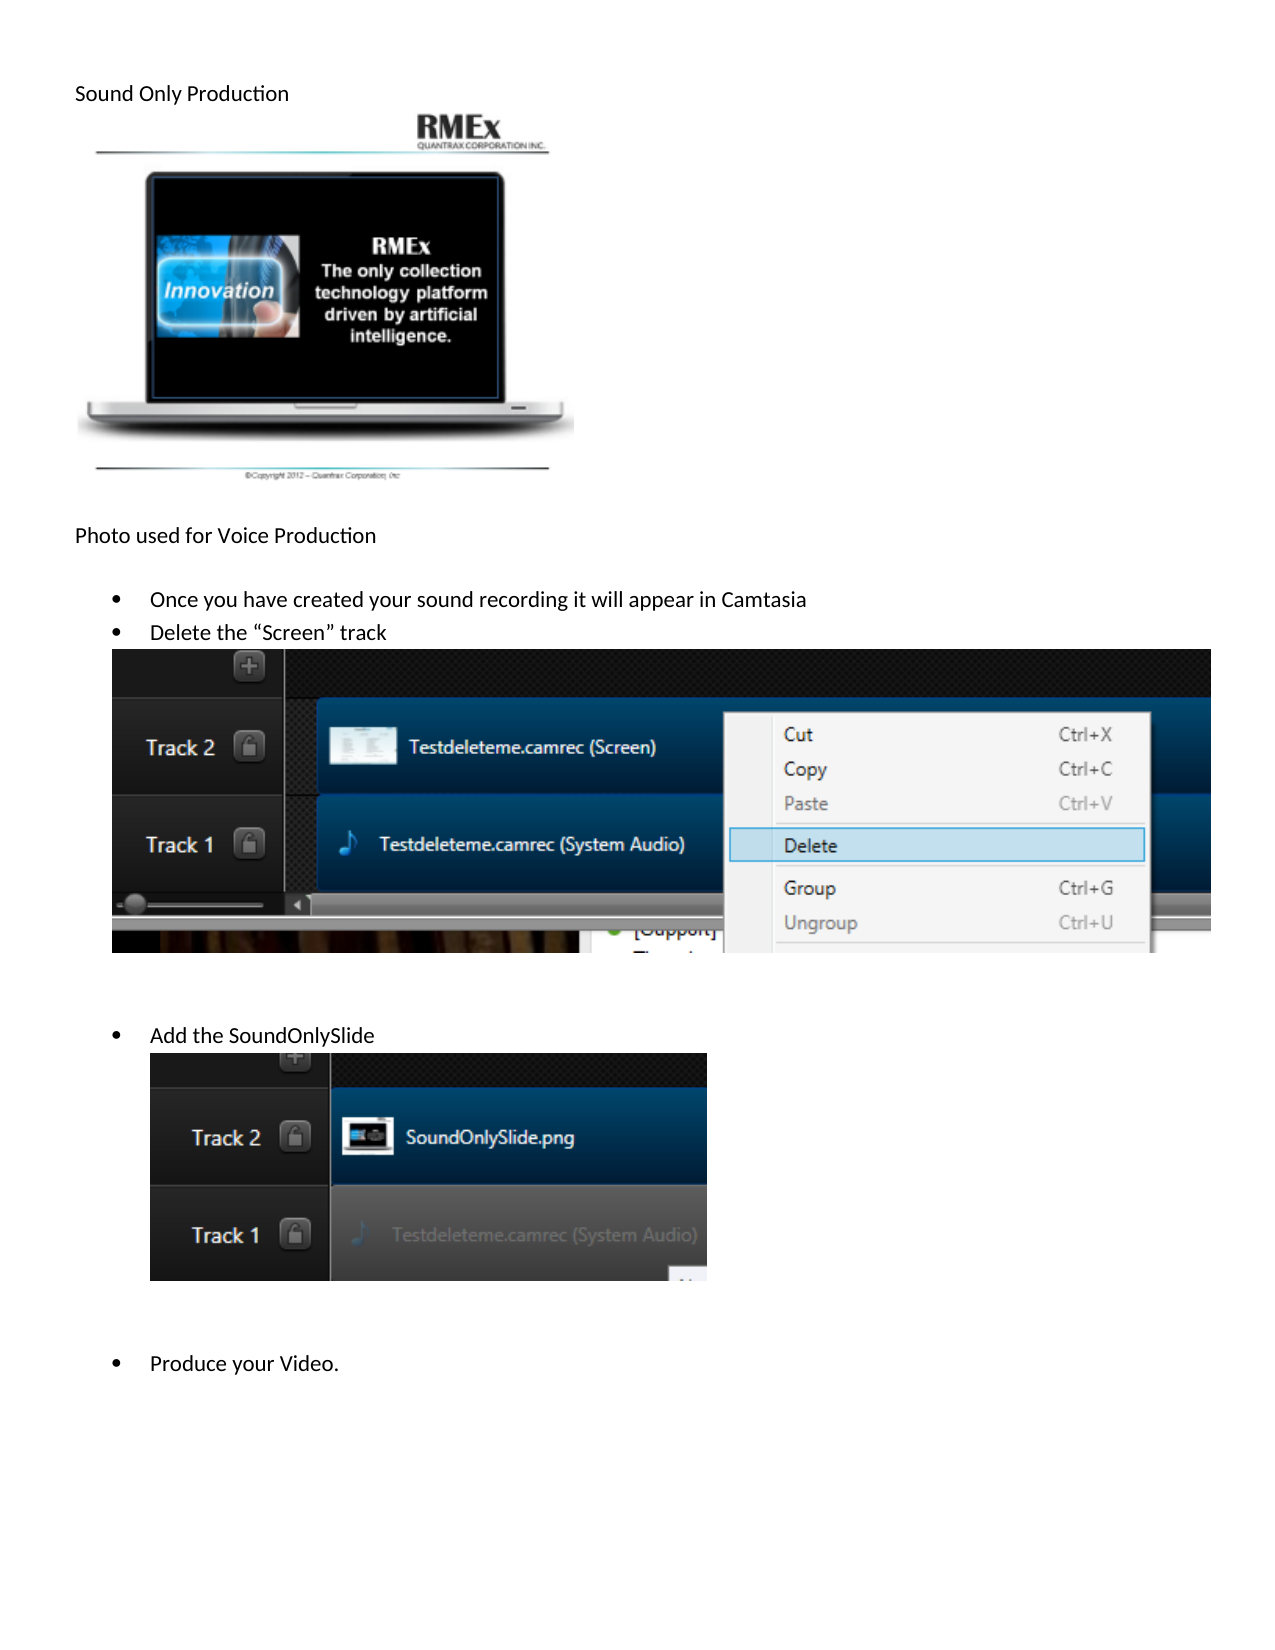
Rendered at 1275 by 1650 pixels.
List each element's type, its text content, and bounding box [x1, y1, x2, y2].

list Delete the “Screen” track [112, 618, 1209, 646]
picture [150, 1053, 707, 1281]
list Produce your Video. [112, 1349, 1209, 1377]
text Sound Only Production [75, 79, 1209, 107]
picture [75, 111, 574, 485]
list Add the SoundOnlySlide [112, 1022, 1209, 1050]
list Once you have created your sound recording it will appear in Camtasia [112, 586, 1209, 613]
text Photo used for Voice Production [75, 521, 1209, 549]
picture [112, 649, 1211, 953]
